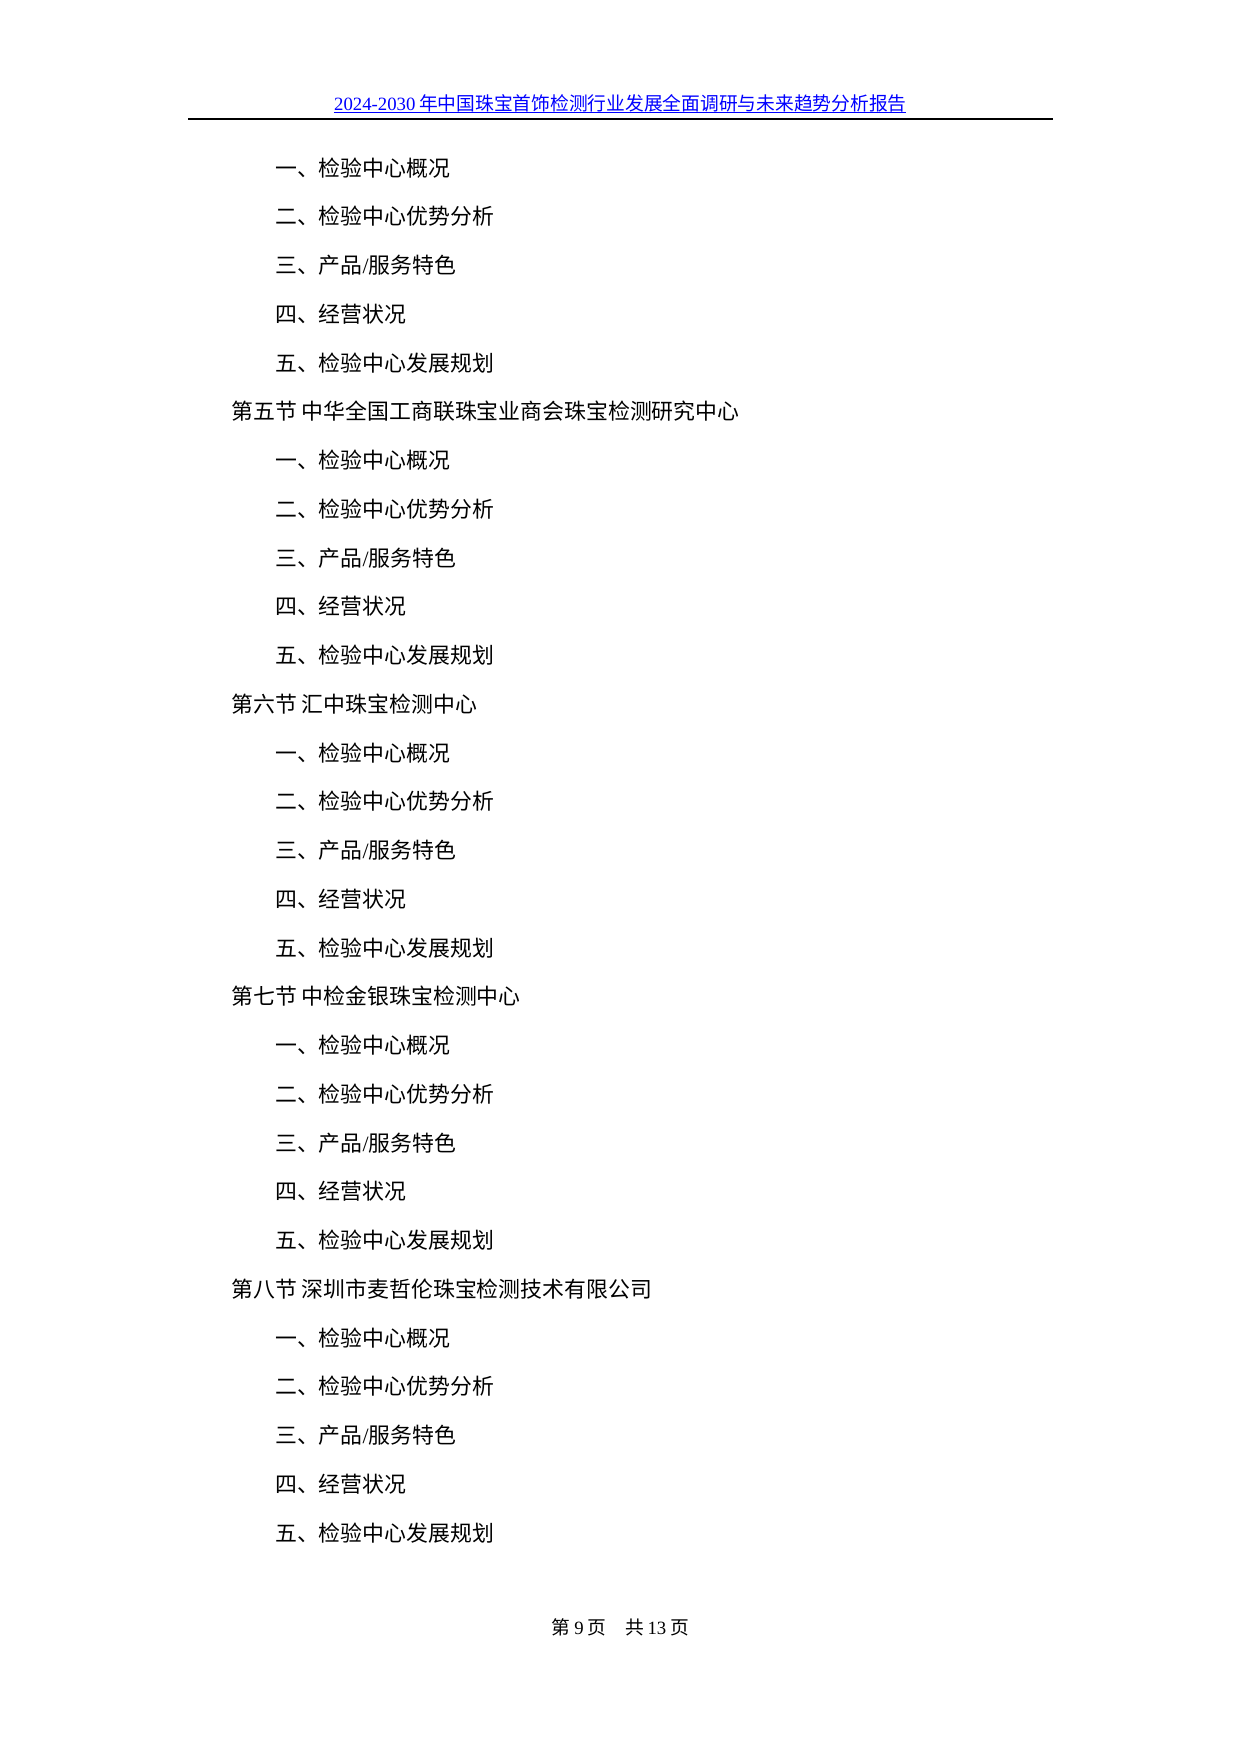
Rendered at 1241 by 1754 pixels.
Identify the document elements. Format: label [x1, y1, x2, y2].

text [187, 150, 1053, 1548]
